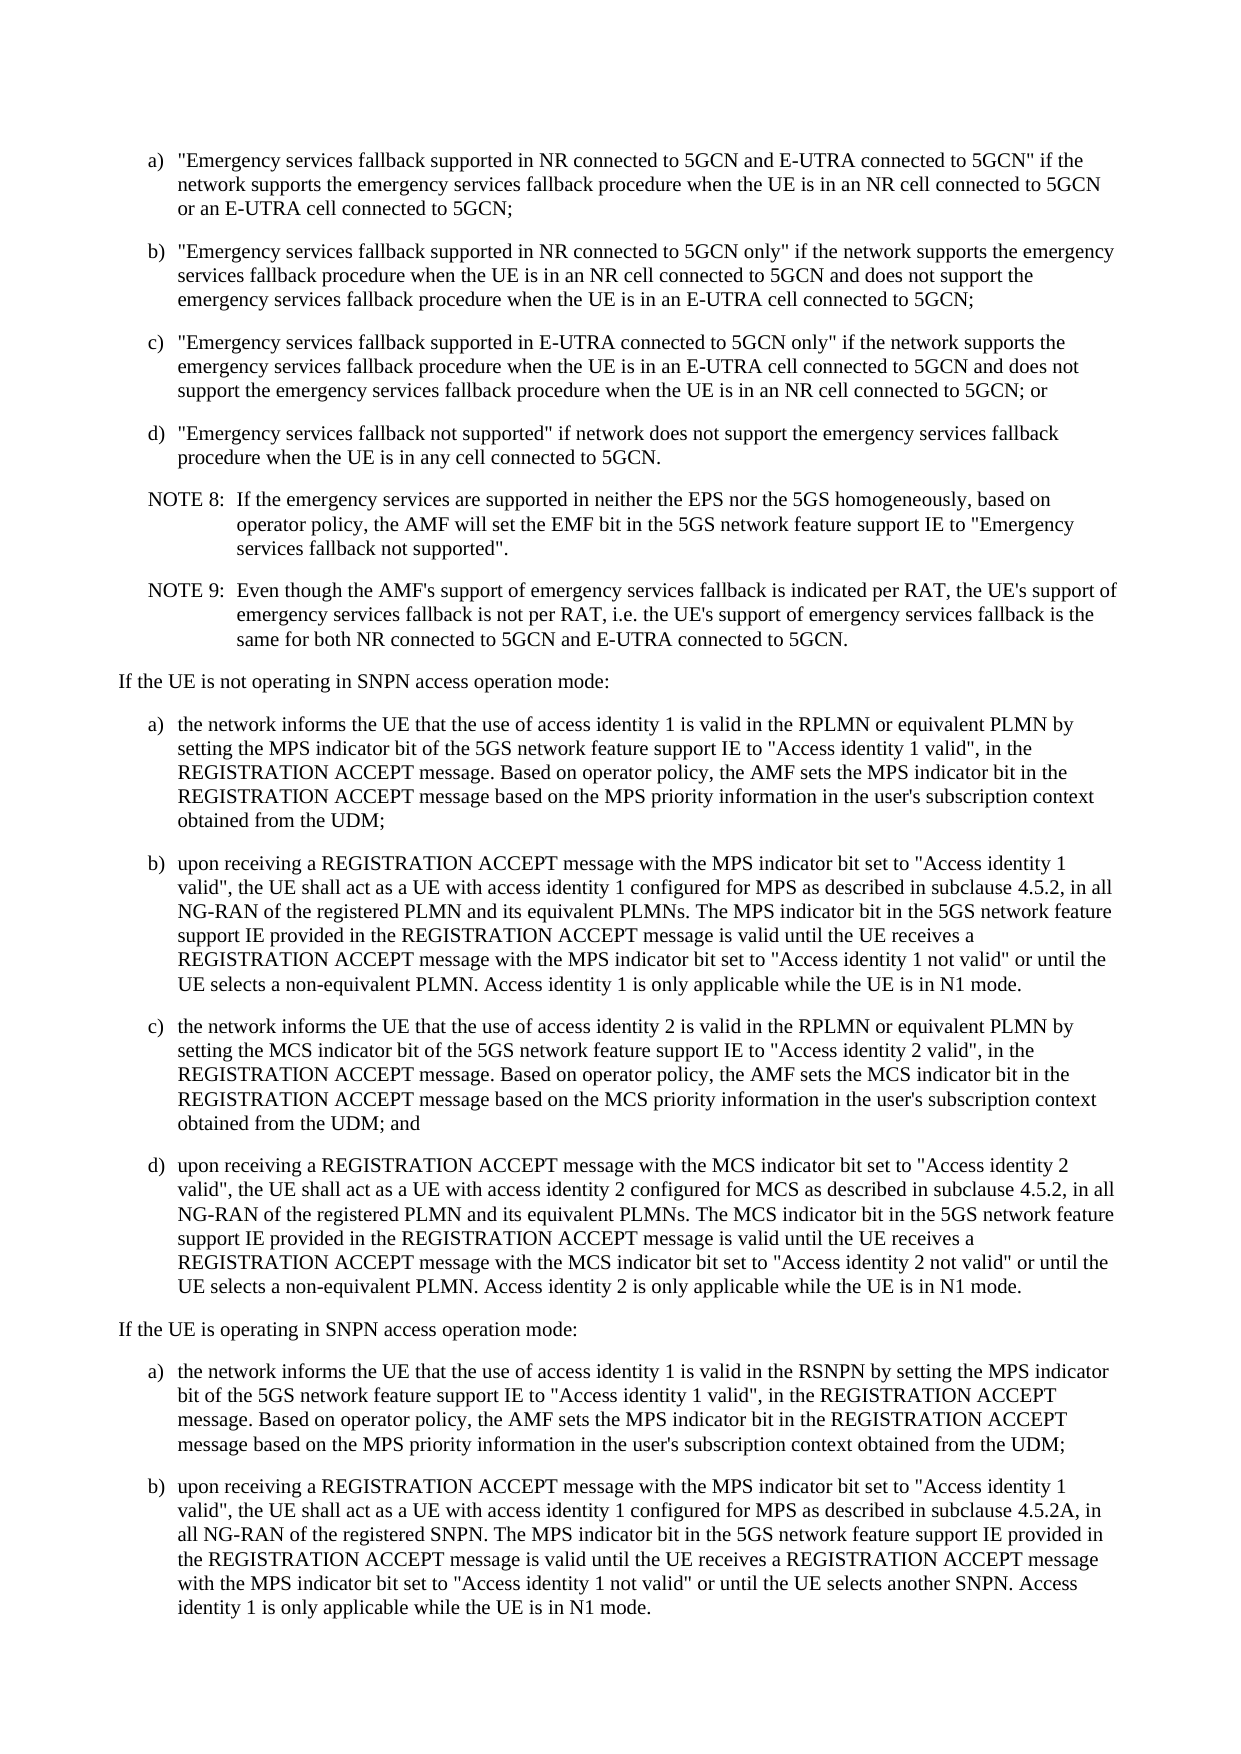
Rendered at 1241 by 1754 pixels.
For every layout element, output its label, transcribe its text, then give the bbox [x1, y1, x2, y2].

text NOTE 8: If the emergency services are supported in neither the EPS nor the 5GS homogeneously, based on operator policy, the AMF will set the EMF bit in the 5GS network feature support IE to "Emergency services fallback not supported". [148, 487, 1122, 559]
text NOTE 9: Even though the AMF's support of emergency services fallback is indicated per RAT, the UE's support of emergency services fallback is not per RAT, i.e. the UE's support of emergency services fallback is the same for both NR connected to 5GCN and E-UTRA connected to 5GCN. [148, 578, 1122, 651]
text c) the network informs the UE that the use of access identity 2 is valid in the RPLMN or equivalent PLMN by setting the MCS indicator bit of the 5GS network feature support IE to "Access identity 2 valid", in the REGISTRATION ACCEPT message. Based on operator policy, the AMF sets the MCS indicator bit in the REGISTRATION ACCEPT message based on the MCS priority information in the user's subscription context obtained from the UDM; and [148, 1014, 1122, 1134]
text c) "Emergency services fallback supported in E-UTRA connected to 5GCN only" if the network supports the emergency services fallback procedure when the UE is in an E-UTRA cell connected to 5GCN and does not support the emergency services fallback procedure when the UE is in an NR cell connected to 5GCN; or [148, 329, 1122, 402]
text d) upon receiving a REGISTRATION ACCEPT message with the MCS indicator bit set to "Access identity 2 valid", the UE shall act as a UE with access identity 2 configured for MCS as described in subclause 4.5.2, in all NG-RAN of the registered PLMN and its equivalent PLMNs. The MCS indicator bit in the 5GS network feature support IE provided in the REGISTRATION ACCEPT message is valid until the UE receives a REGISTRATION ACCEPT message with the MCS indicator bit set to "Access identity 2 not valid" or until the UE selects a non-equivalent PLMN. Access identity 2 is only applicable while the UE is in N1 mode. [148, 1153, 1122, 1298]
text a) the network informs the UE that the use of access identity 1 is valid in the RPLMN or equivalent PLMN by setting the MPS indicator bit of the 5GS network feature support IE to "Access identity 1 valid", in the REGISTRATION ACCEPT message. Based on operator policy, the AMF sets the MPS indicator bit in the REGISTRATION ACCEPT message based on the MPS priority information in the user's subscription context obtained from the UDM; [148, 712, 1122, 832]
text If the UE is operating in SNPN access operation mode: [118, 1316, 1122, 1341]
text a) the network informs the UE that the use of access identity 1 is valid in the RSNPN by setting the MPS indicator bit of the 5GS network feature support IE to "Access identity 1 valid", in the REGISTRATION ACCEPT message. Based on operator policy, the AMF sets the MPS indicator bit in the REGISTRATION ACCEPT message based on the MPS priority information in the user's subscription context obtained from the UDM; [148, 1359, 1122, 1456]
text b) upon receiving a REGISTRATION ACCEPT message with the MPS indicator bit set to "Access identity 1 valid", the UE shall act as a UE with access identity 1 configured for MPS as described in subclause 4.5.2A, in all NG-RAN of the registered SNPN. The MPS indicator bit in the 5GS network feature support IE provided in the REGISTRATION ACCEPT message is valid until the UE receives a REGISTRATION ACCEPT message with the MPS indicator bit set to "Access identity 1 not valid" or until the UE selects another SNPN. Access identity 1 is only applicable while the UE is in N1 mode. [148, 1474, 1122, 1619]
text a) "Emergency services fallback supported in NR connected to 5GCN and E-UTRA connected to 5GCN" if the network supports the emergency services fallback procedure when the UE is in an NR cell connected to 5GCN or an E-UTRA cell connected to 5GCN; [148, 148, 1122, 220]
text If the UE is not operating in SNPN access operation mode: [118, 669, 1122, 693]
text b) "Emergency services fallback supported in NR connected to 5GCN only" if the network supports the emergency services fallback procedure when the UE is in an NR cell connected to 5GCN and does not support the emergency services fallback procedure when the UE is in an E-UTRA cell connected to 5GCN; [148, 239, 1122, 311]
text d) "Emergency services fallback not supported" if network does not support the emergency services fallback procedure when the UE is in any cell connected to 5GCN. [148, 421, 1122, 469]
text b) upon receiving a REGISTRATION ACCEPT message with the MPS indicator bit set to "Access identity 1 valid", the UE shall act as a UE with access identity 1 configured for MPS as described in subclause 4.5.2, in all NG-RAN of the registered PLMN and its equivalent PLMNs. The MPS indicator bit in the 5GS network feature support IE provided in the REGISTRATION ACCEPT message is valid until the UE receives a REGISTRATION ACCEPT message with the MPS indicator bit set to "Access identity 1 not valid" or until the UE selects a non-equivalent PLMN. Access identity 1 is only applicable while the UE is in N1 mode. [148, 851, 1122, 996]
